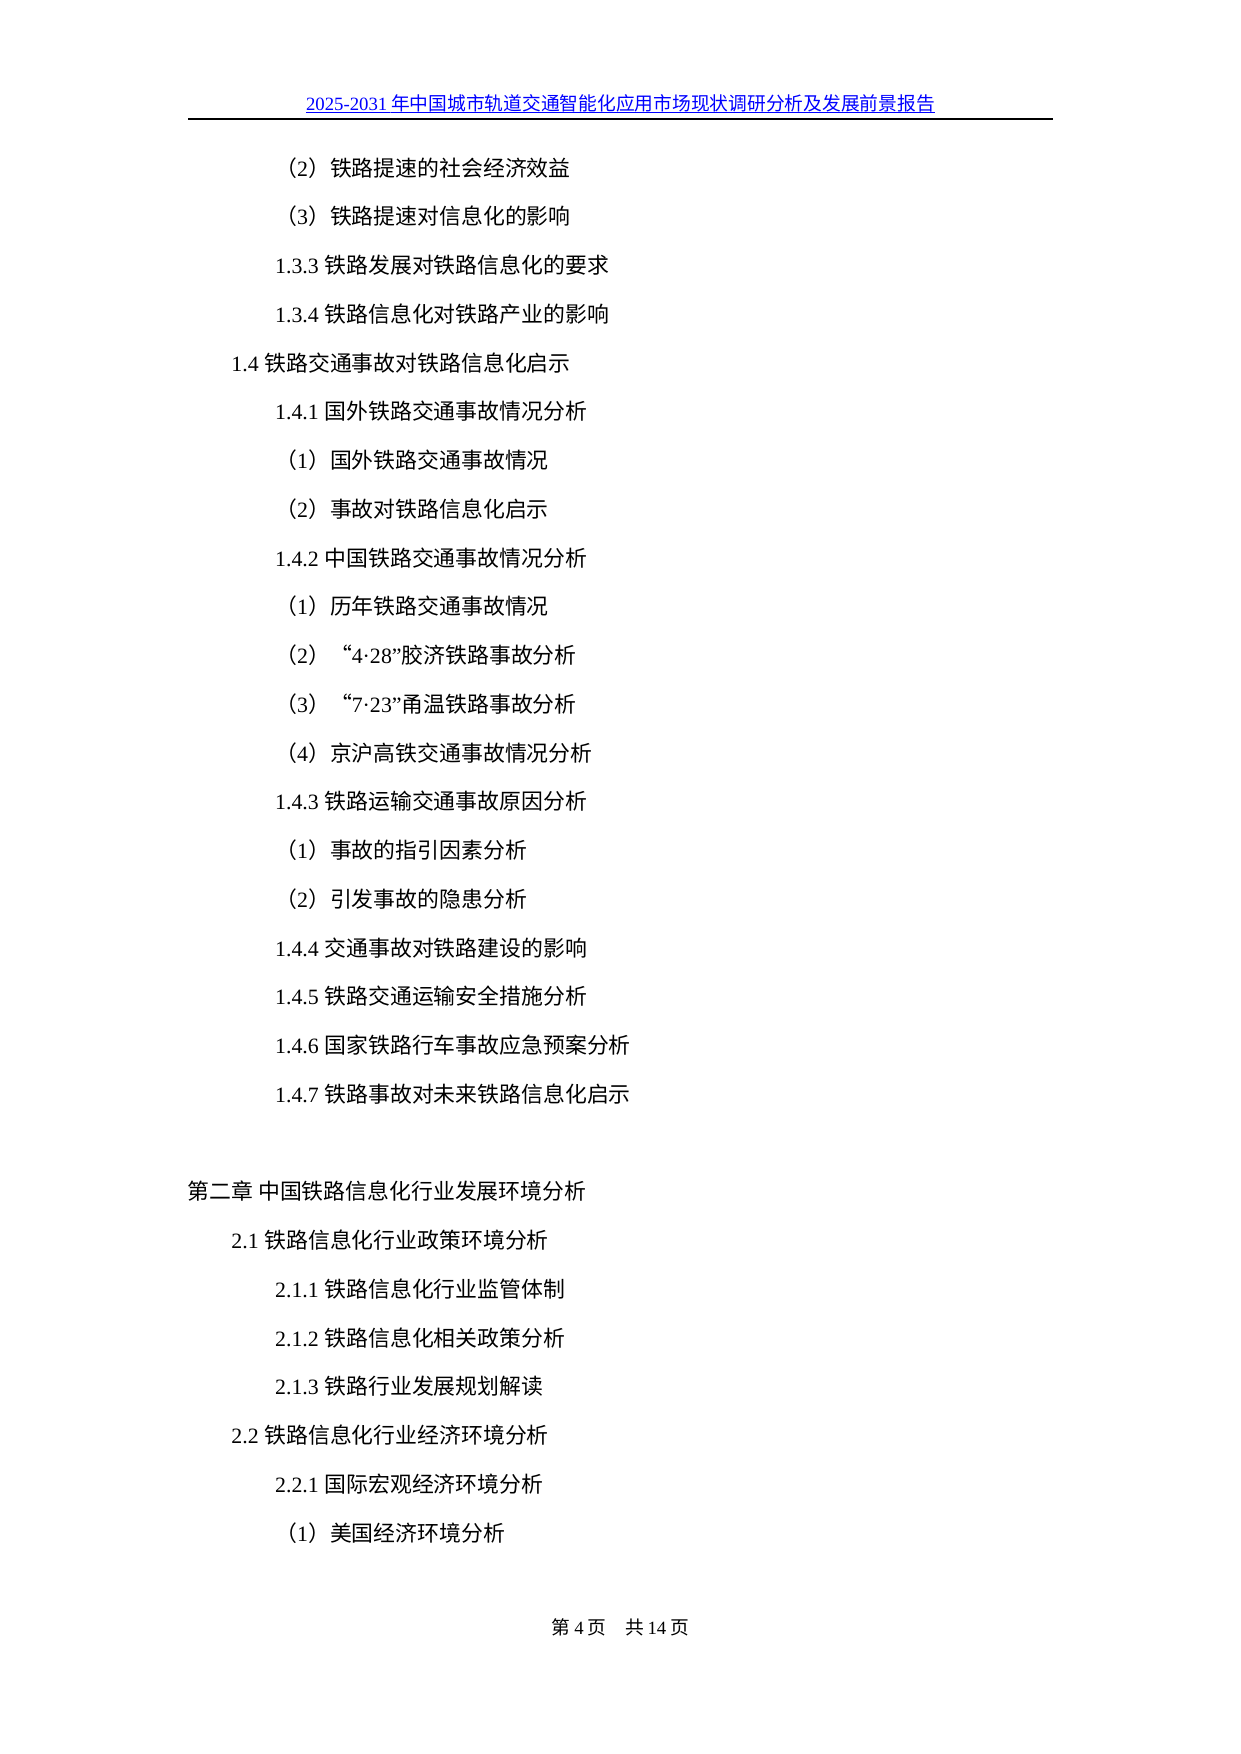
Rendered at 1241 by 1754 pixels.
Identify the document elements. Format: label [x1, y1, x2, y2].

text [187, 150, 1053, 1548]
